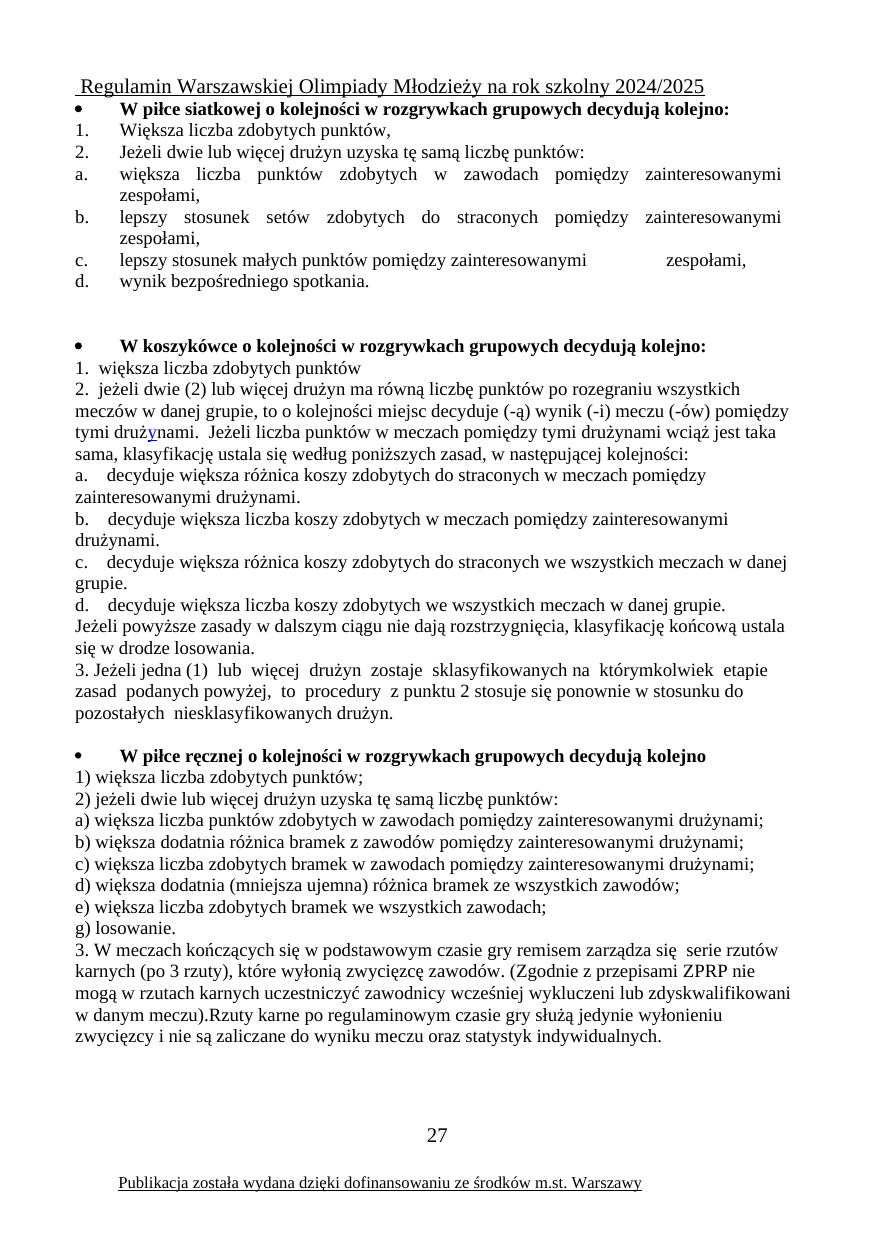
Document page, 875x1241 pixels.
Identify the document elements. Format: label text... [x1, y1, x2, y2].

list większa liczba punktów zdobytych w zawodach pomiędzy zainteresowanymi zespołami, [75, 162, 799, 206]
text Jeżeli powyższe zasady w dalszym ciągu nie dają rozstrzygnięcia, klasyfikację końcową ustala się w drodze losowania. [75, 615, 799, 658]
list W piłce siatkowej o kolejności w rozgrywkach grupowych decydują kolejno: [75, 98, 799, 119]
list W koszykówce o kolejności w rozgrywkach grupowych decydują kolejno: [75, 335, 799, 357]
list lepszy stosunek setów zdobytych do straconych pomiędzy zainteresowanymi zespołami, [75, 206, 799, 249]
text c) większa liczba zdobytych bramek w zawodach pomiędzy zainteresowanymi drużynami; [75, 852, 799, 874]
list Większa liczba zdobytych punktów, [75, 119, 799, 141]
text 1) większa liczba zdobytych punktów; [75, 766, 799, 788]
text b) większa dodatnia różnica bramek z zawodów pomiędzy zainteresowanymi drużynami; [75, 831, 799, 852]
text 3. W meczach kończących się w podstawowym czasie gry remisem zarządza się serie rzutów karnych (po 3 rzuty), które wyłonią zwycięzcę zawodów. (Zgodnie z przepisami ZPRP nie mogą w rzutach karnych uczestniczyć zawodnicy wcześniej wykluczeni lub zdyskwalifikowani w danym meczu).Rzuty karne po regulaminowym czasie gry służą jedynie wyłonieniu zwycięzcy i nie są zaliczane do wyniku meczu oraz statystyk indywidualnych. [75, 939, 799, 1047]
list W piłce ręcznej o kolejności w rozgrywkach grupowych decydują kolejno [75, 745, 799, 766]
text d) większa dodatnia (mniejsza ujemna) różnica bramek ze wszystkich zawodów; [75, 874, 799, 896]
text 3. Jeżeli jedna (1) lub więcej drużyn zostaje sklasyfikowanych na którymkolwiek etapie zasad podanych powyżej, to procedury z punktu 2 stosuje się ponownie w stosunku do pozostałych niesklasyfikowanych drużyn. [75, 658, 799, 723]
text 1. większa liczba zdobytych punktów 2. jeżeli dwie (2) lub więcej drużyn ma równą liczbę punktów po rozegraniu wszystkich meczów w danej grupie, to o kolejności miejsc decyduje (-ą) wynik (-i) meczu (-ów) pomiędzy tymi drużynami. Jeżeli liczba punktów w meczach pomiędzy tymi drużynami wciąż jest taka sama, klasyfikację ustala się według poniższych zasad, w następującej kolejności: a. decyduje większa różnica koszy zdobytych do straconych w meczach pomiędzy zainteresowanymi drużynami. b. decyduje większa liczba koszy zdobytych w meczach pomiędzy zainteresowanymi drużynami. c. decyduje większa różnica koszy zdobytych do straconych we wszystkich meczach w danej grupie. d. decyduje większa liczba koszy zdobytych we wszystkich meczach w danej grupie. [75, 357, 799, 615]
text g) losowanie. [75, 917, 799, 939]
list wynik bezpośredniego spotkania. [75, 270, 799, 292]
text 2) jeżeli dwie lub więcej drużyn uzyska tę samą liczbę punktów: [75, 788, 799, 809]
text a) większa liczba punktów zdobytych w zawodach pomiędzy zainteresowanymi drużynami; [75, 809, 799, 831]
text e) większa liczba zdobytych bramek we wszystkich zawodach; [75, 896, 799, 917]
list lepszy stosunek małych punktów pomiędzy zainteresowanymi zespołami, [75, 249, 799, 270]
list Jeżeli dwie lub więcej drużyn uzyska tę samą liczbę punktów: [75, 141, 799, 162]
